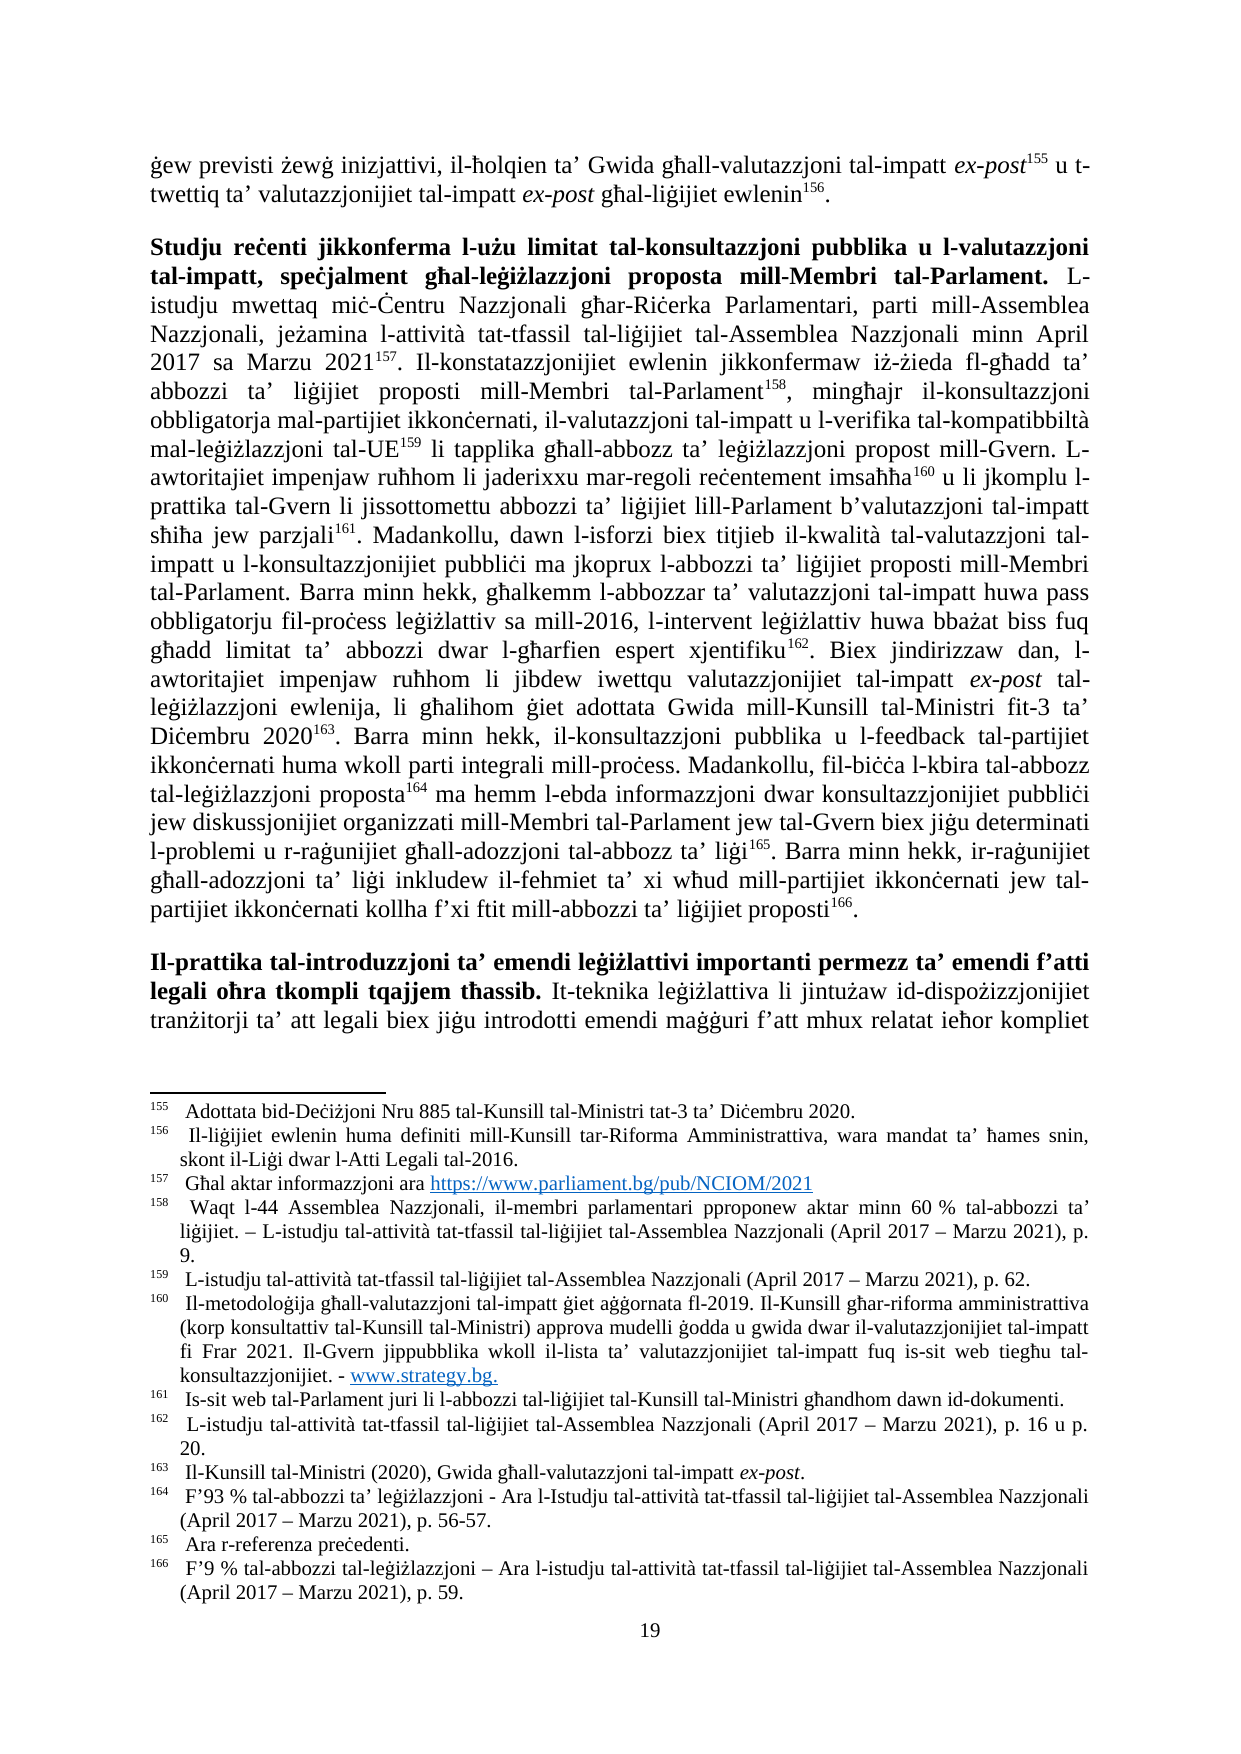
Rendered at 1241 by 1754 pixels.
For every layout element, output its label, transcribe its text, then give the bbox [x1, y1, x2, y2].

text Studju reċenti jikkonferma l-użu limitat tal-konsultazzjoni pubblika u l-valutazzjoni tal-impatt, speċjalment għal-leġiżlazzjoni proposta mill-Membri tal-Parlament. L-istudju mwettaq miċ-Ċentru Nazzjonali għar-Riċerka Parlamentari, parti mill-Assemblea Nazzjonali, jeżamina l-attività tat-tfassil tal-liġijiet tal-Assemblea Nazzjonali minn April 2017 sa Marzu 2021. Il-konstatazzjonijiet ewlenin jikkonfermaw iż-żieda fl-għadd ta’ abbozzi ta’ liġijiet proposti mill-Membri tal-Parlament, mingħajr il-konsultazzjoni obbligatorja mal-partijiet ikkonċernati, il-valutazzjoni tal-impatt u l-verifika tal-kompatibbiltà mal-leġiżlazzjoni tal-UE li tapplika għall-abbozz ta’ leġiżlazzjoni propost mill-Gvern. L-awtoritajiet impenjaw ruħhom li jaderixxu mar-regoli reċentement imsaħħa u li jkomplu l-prattika tal-Gvern li jissottomettu abbozzi ta’ liġijiet lill-Parlament b’valutazzjoni tal-impatt sħiħa jew parzjali. Madankollu, dawn l-isforzi biex titjieb il-kwalità tal-valutazzjoni tal-impatt u l-konsultazzjonijiet pubbliċi ma jkoprux l-abbozzi ta’ liġijiet proposti mill-Membri tal-Parlament. Barra minn hekk, għalkemm l-abbozzar ta’ valutazzjoni tal-impatt huwa pass obbligatorju fil-proċess leġiżlattiv sa mill-2016, l-intervent leġiżlattiv huwa bbażat biss fuq għadd limitat ta’ abbozzi dwar l-għarfien espert xjentifiku. Biex jindirizzaw dan, l-awtoritajiet impenjaw ruħhom li jibdew iwettqu valutazzjonijiet tal-impatt ex-post tal-leġiżlazzjoni ewlenija, li għalihom ġiet adottata Gwida mill-Kunsill tal-Ministri fit-3 ta’ Diċembru 2020. Barra minn hekk, il-konsultazzjoni pubblika u l-feedback tal-partijiet ikkonċernati huma wkoll parti integrali mill-proċess. Madankollu, fil-biċċa l-kbira tal-abbozz tal-leġiżlazzjoni proposta ma hemm l-ebda informazzjoni dwar konsultazzjonijiet pubbliċi jew diskussjonijiet organizzati mill-Membri tal-Parlament jew tal-Gvern biex jiġu determinati l-problemi u r-raġunijiet għall-adozzjoni tal-abbozz ta’ liġi. Barra minn hekk, ir-raġunijiet għall-adozzjoni ta’ liġi inkludew il-fehmiet ta’ xi wħud mill-partijiet ikkonċernati jew tal-partijiet ikkonċernati kollha f’xi ftit mill-abbozzi ta’ liġijiet proposti. [150, 232, 1090, 922]
text Il-pjan ta’Azzjoni adottat b’reazzjoni għar-rapport tal-2020 dwar l-istat tad-dritt jinkludi miżuri li jfittxu li jindirizzaw xi sfidi identifikati dwar il-kontrolli u l-bilanċi. Dan jinkludi passi biex jiżdiedu l-fondi għall-Istituzzjonijiet Nazzjonali tad-Drittijiet tal-Bniedem (NHRIs), u biex jittejjeb il-proċess tat-teħid tad-deċiżjonijiet. Għal dawn tal-aħħar, ġew previsti żewġ inizjattivi, il-ħolqien ta’ Gwida għall-valutazzjoni tal-impatt ex-post u t-twettiq ta’ valutazzjonijiet tal-impatt ex-post għal-liġijiet ewlenin. [150, 150, 1090, 207]
text Il-prattika tal-introduzzjoni ta’ emendi leġiżlattivi importanti permezz ta’ emendi f’atti legali oħra tkompli tqajjem tħassib. It-teknika leġiżlattiva li jintużaw id-dispożizzjonijiet tranżitorji ta’ att legali biex jiġu introdotti emendi maġġuri f’att mhux relatat ieħor kompliet għaddejja. Dan jikkonferma t-tħassib imqajjem fir-Rapport tal-2020 dwar l-Istat tad-Dritt peress li tali emendi jduru mar-rekwiżiti għall-konsultazzjoni pubblika u l-valutazzjoni tal-impatt. Barra minn hekk, xejra oħra, li ġiet identifikata fir-Rapport tal-2020 dwar l-Istat tad-Dritt, u li għadha tqajjem tħassib, hija l-prattika leġiżlattiva li jiġu adottati emendi kbar bejn l-ewwel u t-tieni qari fl-Assemblea Nazzjonali mingħajr konsultazzjoni pubblika . [150, 947, 1090, 1034]
